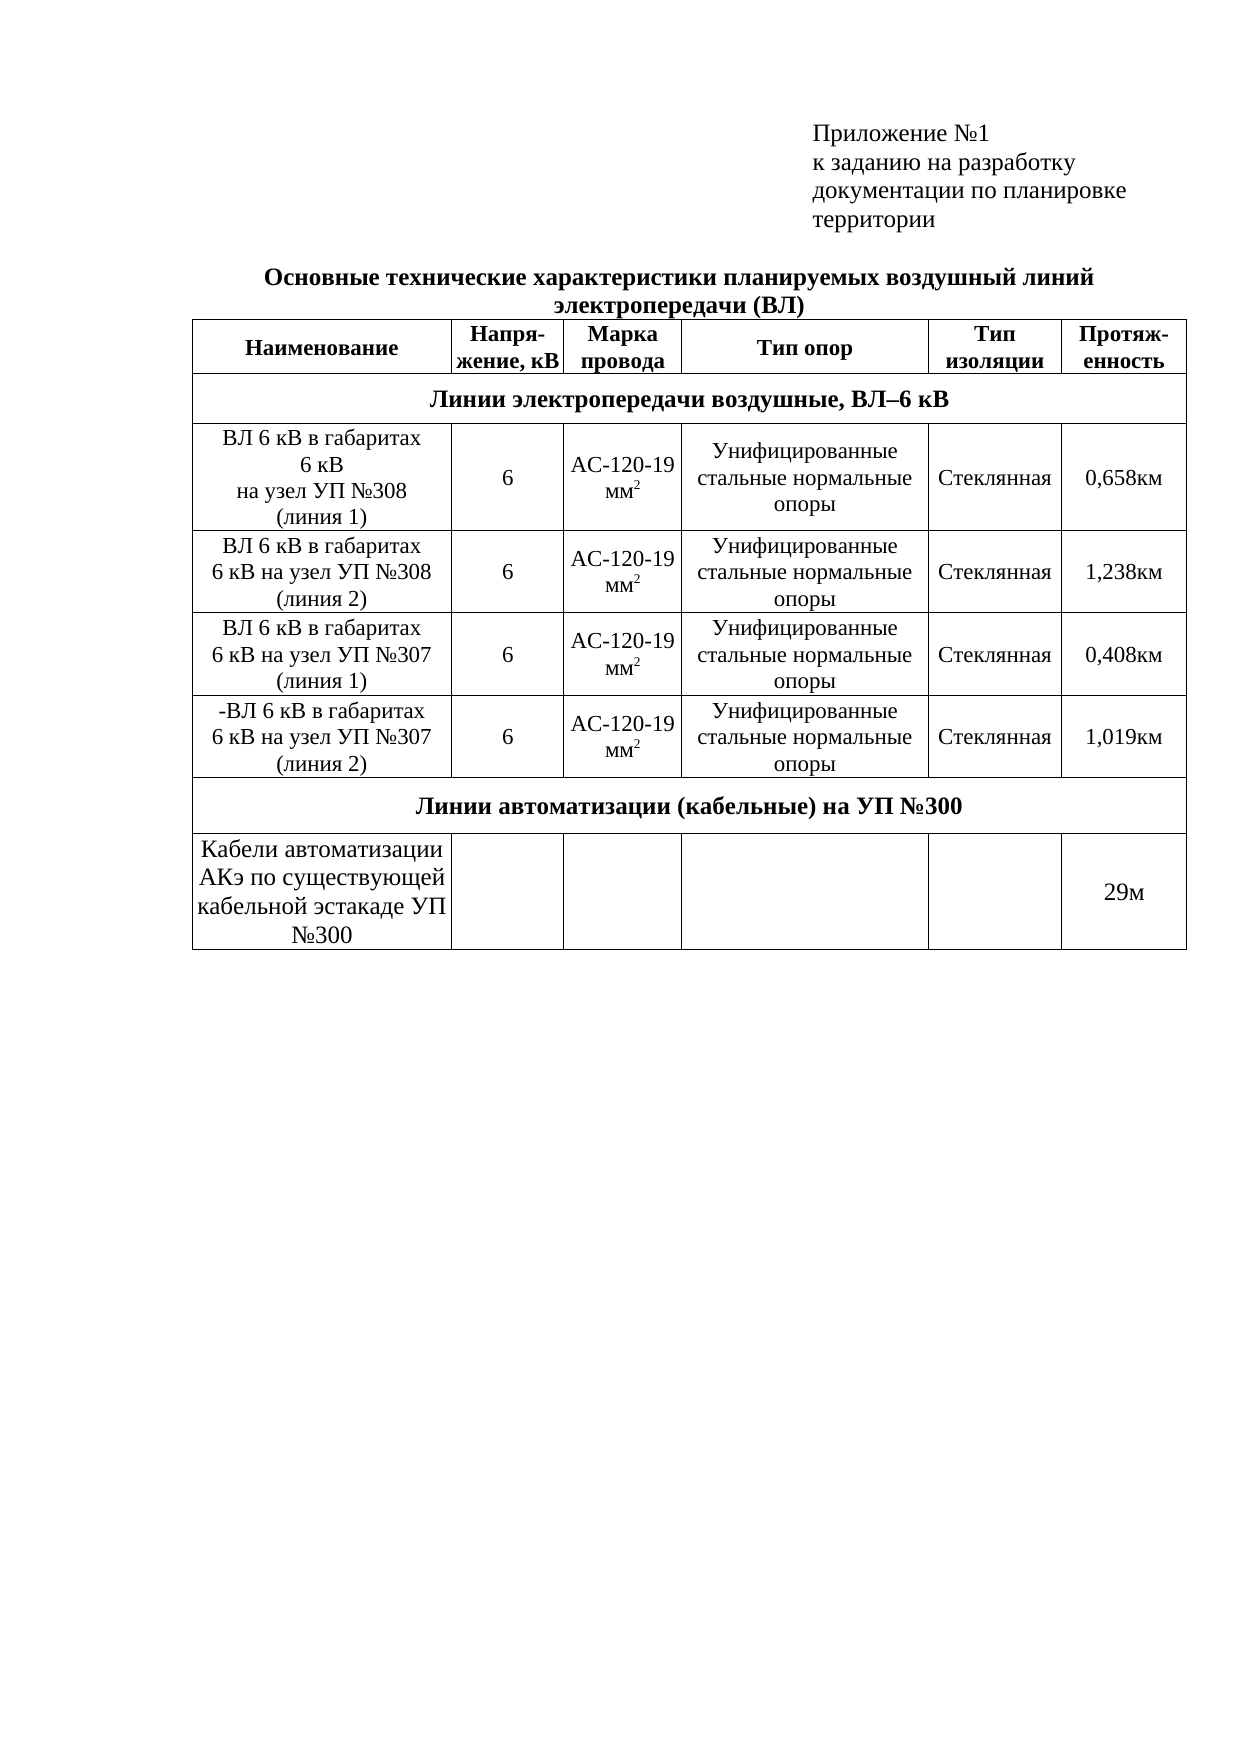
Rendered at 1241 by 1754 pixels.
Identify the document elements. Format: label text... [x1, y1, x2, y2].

table_cell 6 [452, 424, 563, 530]
table_cell [929, 834, 1061, 949]
table_cell 1,019км [1062, 696, 1186, 777]
table_cell -ВЛ 6 кВ в габаритах 6 кВ на узел УП №307 (линия 2) [193, 696, 451, 777]
table_cell 6 [452, 531, 563, 612]
table_cell АС-120-19 мм2 [564, 424, 681, 530]
table_header Марка провода [564, 320, 681, 373]
table_header Напря-жение, кВ [452, 320, 563, 373]
table_header Протяж-енность [1062, 320, 1186, 373]
table_cell Унифицированные стальные нормальные опоры [682, 613, 928, 695]
table_cell ВЛ 6 кВ в габаритах 6 кВ на узел УП №308 (линия 1) [193, 424, 451, 530]
table_cell АС-120-19 мм2 [564, 531, 681, 612]
table_header Наименование [193, 320, 451, 373]
table_cell 29м [1062, 834, 1186, 949]
table_cell Стеклянная [929, 531, 1061, 612]
table_cell 0,408км [1062, 613, 1186, 695]
text Основные технические характеристики планируемых воздушный линий электропередачи (ВЛ) [177, 262, 1181, 319]
table_cell Линии автоматизации (кабельные) на УП №300 [193, 778, 1186, 833]
table_cell 1,238км [1062, 531, 1186, 612]
table_cell АС-120-19 мм2 [564, 613, 681, 695]
table_cell ВЛ 6 кВ в габаритах 6 кВ на узел УП №308 (линия 2) [193, 531, 451, 612]
table_cell [682, 834, 928, 949]
table_cell Унифицированные стальные нормальные опоры [682, 424, 928, 530]
table_cell Унифицированные стальные нормальные опоры [682, 531, 928, 612]
table_cell Кабели автоматизации АКэ по существующей кабельной эстакаде УП №300 [193, 834, 451, 949]
table_header Тип изоляции [929, 320, 1061, 373]
text Приложение №1 [812, 118, 1181, 147]
table_cell Линии электропередачи воздушные, ВЛ–6 кВ [193, 374, 1186, 423]
table_cell Стеклянная [929, 613, 1061, 695]
table_cell Стеклянная [929, 696, 1061, 777]
table_cell Унифицированные стальные нормальные опоры [682, 696, 928, 777]
table_cell Стеклянная [929, 424, 1061, 530]
text к заданию на разработку документации по планировке территории [812, 147, 1181, 233]
table_cell АС-120-19 мм2 [564, 696, 681, 777]
table_cell 6 [452, 696, 563, 777]
table_cell [564, 834, 681, 949]
table_cell [452, 834, 563, 949]
table_header Тип опор [682, 320, 928, 373]
table_cell ВЛ 6 кВ в габаритах 6 кВ на узел УП №307 (линия 1) [193, 613, 451, 695]
table_cell 6 [452, 613, 563, 695]
table_cell 0,658км [1062, 424, 1186, 530]
